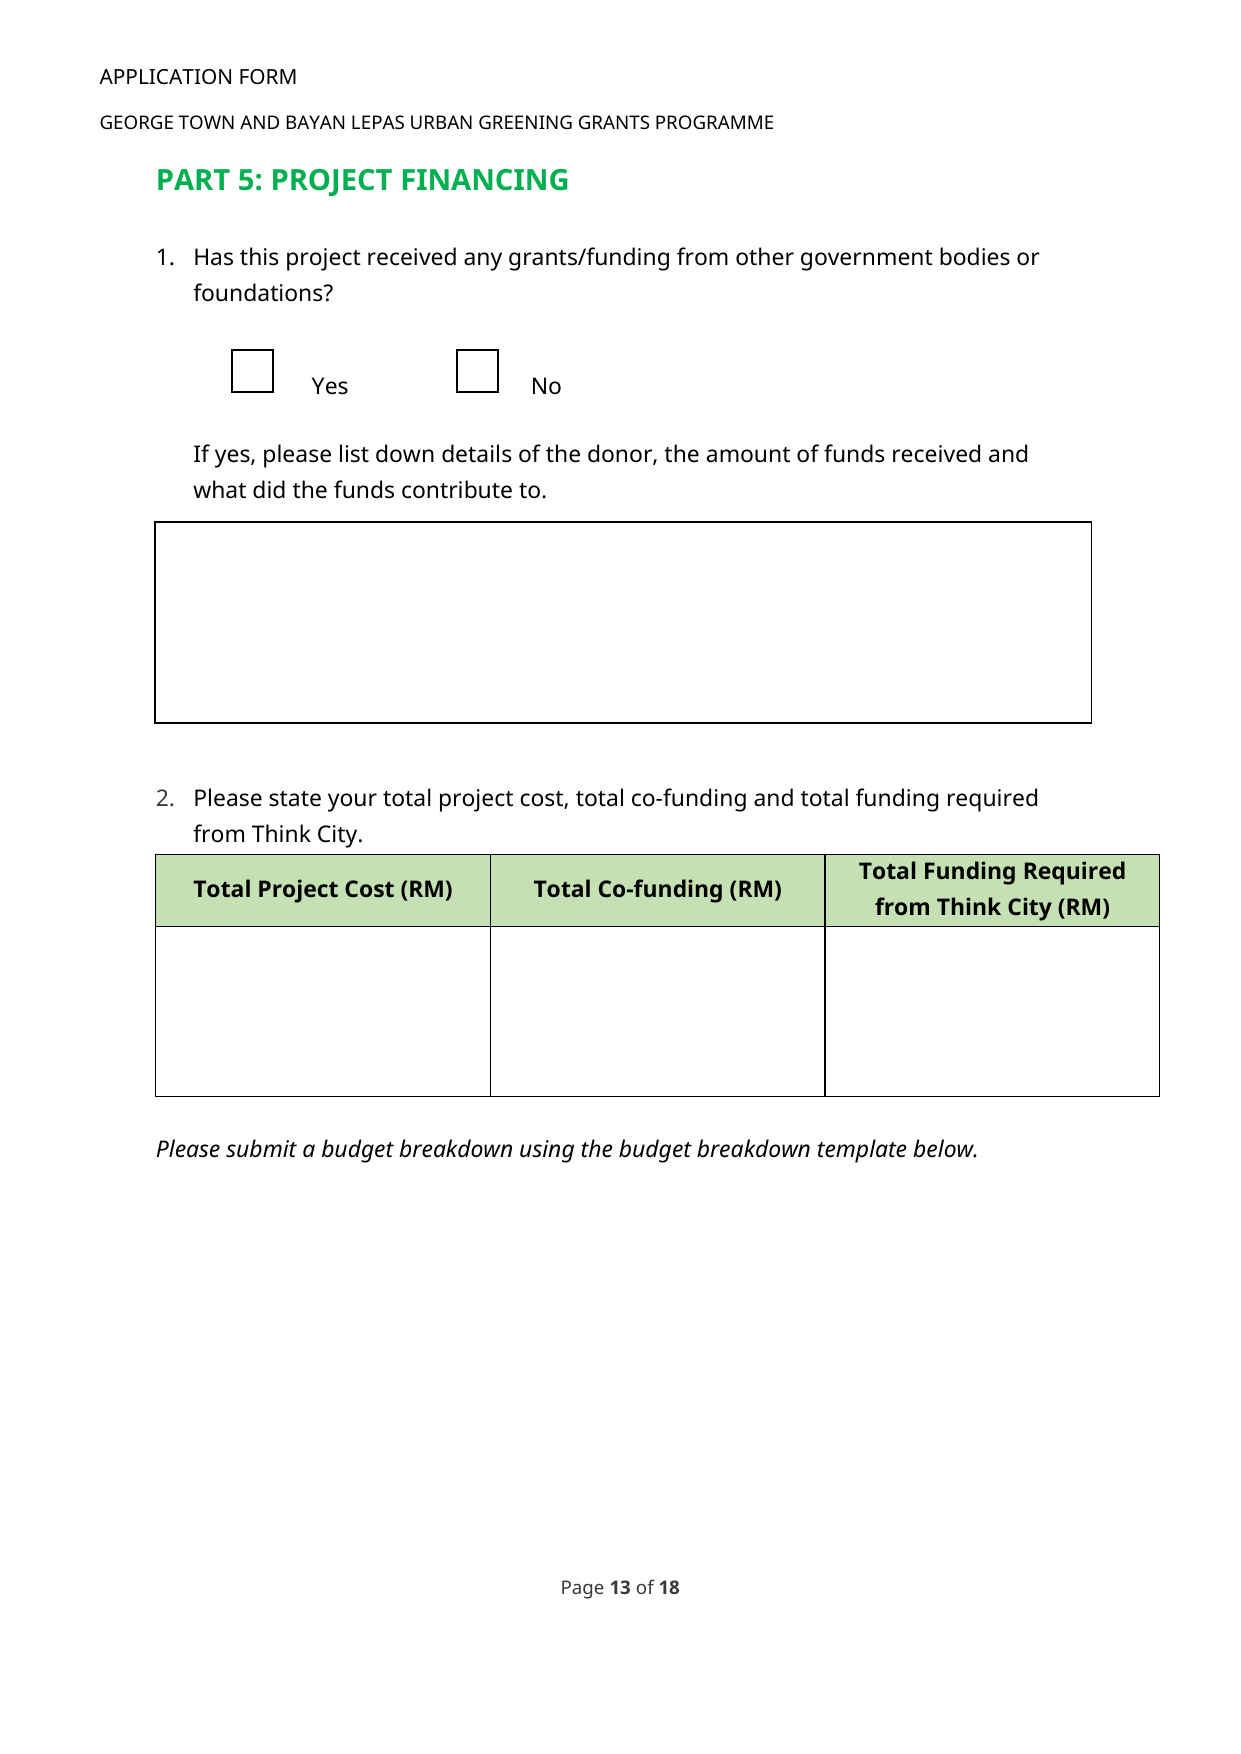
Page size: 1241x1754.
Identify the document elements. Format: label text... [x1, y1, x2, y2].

table_header Total Co-funding (RM) [491, 855, 824, 926]
list Please state your total project cost, total co-funding and total funding required from Think City. [156, 782, 1084, 849]
text Please submit a budget breakdown using the budget breakdown template below. [156, 1133, 1084, 1164]
table_cell [826, 927, 1159, 1096]
table_header Total Funding Required from Think City (RM) [826, 855, 1159, 926]
list Has this project received any grants/funding from other government bodies or foundations? [156, 241, 1084, 308]
table_cell [491, 927, 824, 1096]
text If yes, please list down details of the donor, the amount of funds received and what did the funds contribute to. [193, 438, 1084, 506]
text Yes No [193, 349, 1084, 401]
text PART 5: PROJECT FINANCING [156, 159, 1084, 199]
table_header Total Project Cost (RM) [156, 855, 490, 926]
table_cell [156, 927, 490, 1096]
